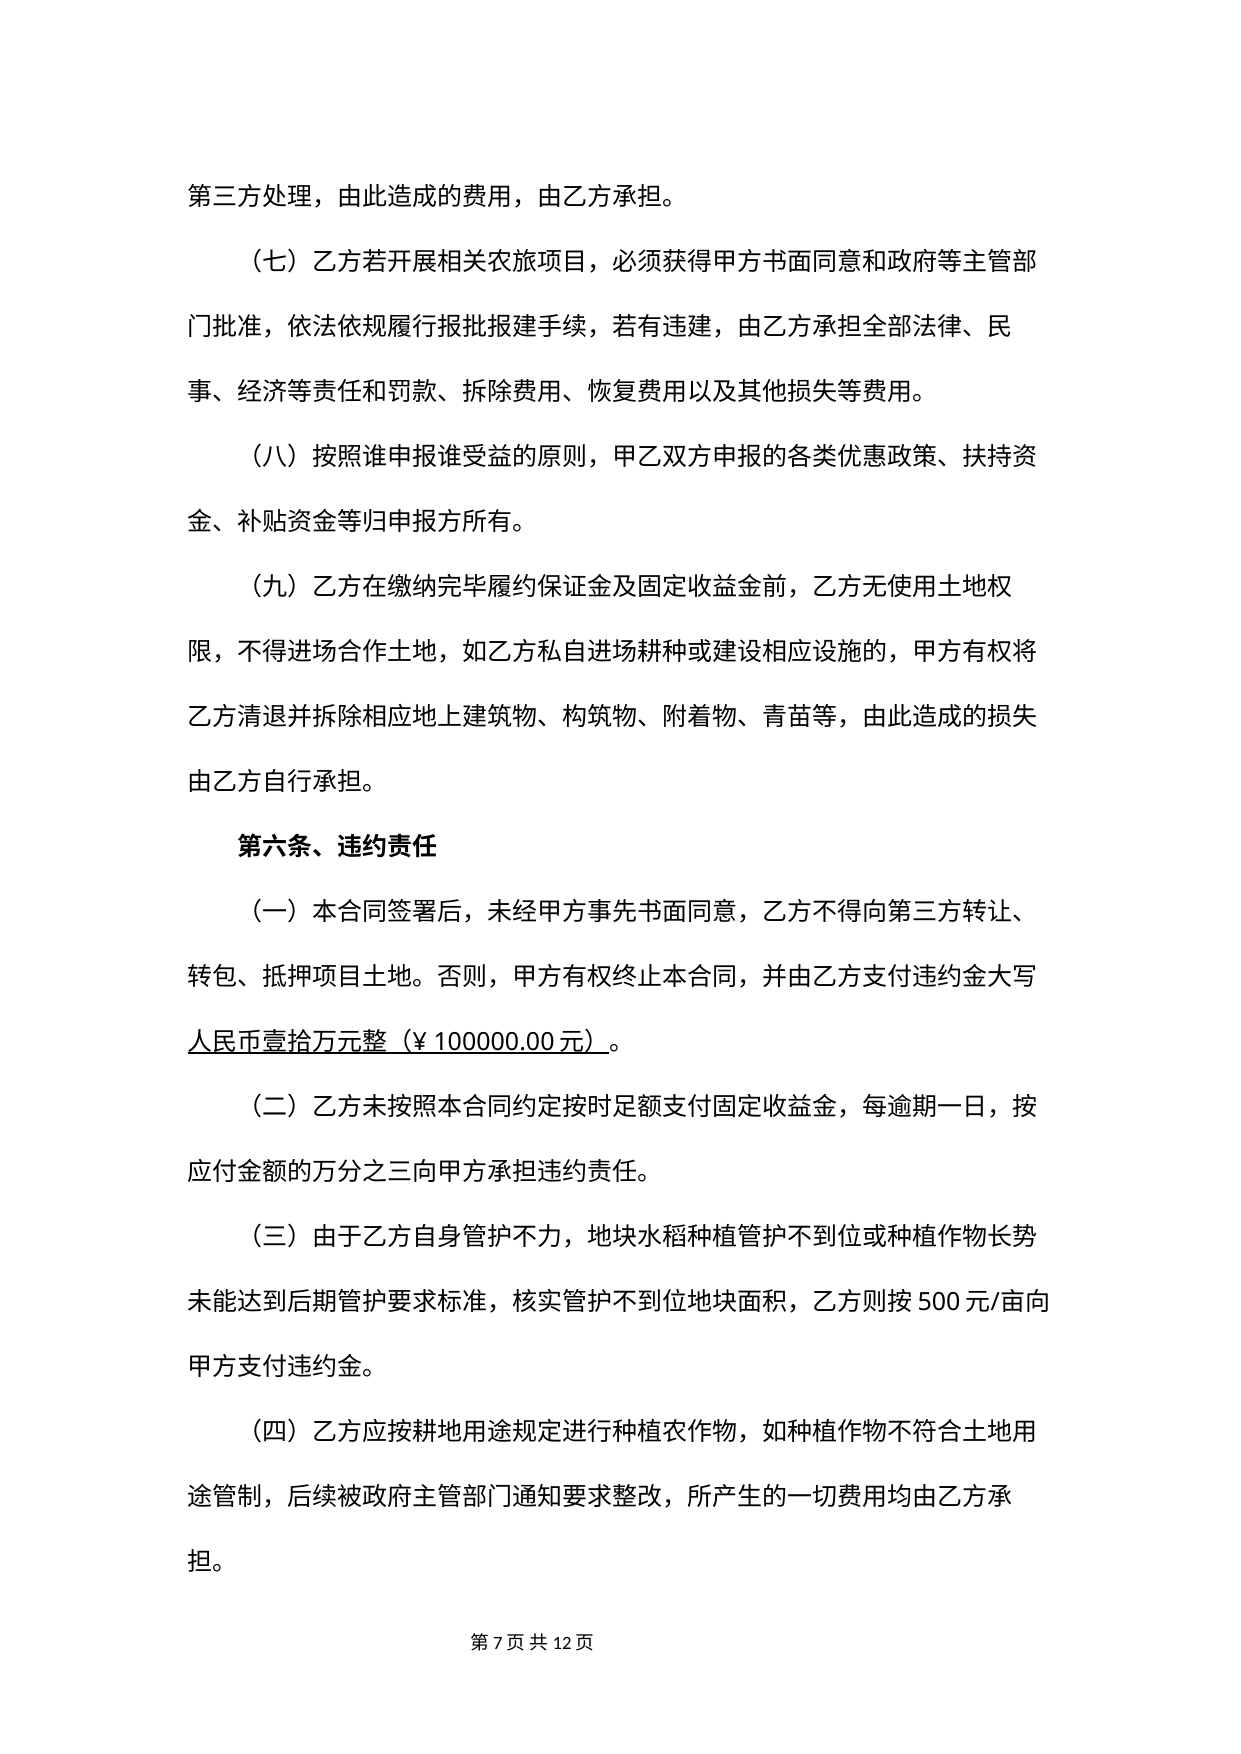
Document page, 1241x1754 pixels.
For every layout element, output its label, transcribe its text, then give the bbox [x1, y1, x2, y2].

text （四）乙方应按耕地用途规定进行种植农作物，如种植作物不符合土地用途管制，后续被政府主管部门通知要求整改，所产生的一切费用均由乙方承担。 [187, 1397, 1053, 1592]
text （三）由于乙方自身管护不力，地块水稻种植管护不到位或种植作物长势未能达到后期管护要求标准，核实管护不到位地块面积，乙方则按500元/亩向甲方支付违约金。 [187, 1202, 1053, 1397]
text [187, 162, 1053, 227]
text （一）本合同签署后，未经甲方事先书面同意，乙方不得向第三方转让、转包、抵押项目土地。否则，甲方有权终止本合同，并由乙方支付违约金大写人民币壹拾万元整（¥ 100000.00元）。 [187, 877, 1053, 1072]
text （二）乙方未按照本合同约定按时足额支付固定收益金，每逾期一日，按应付金额的万分之三向甲方承担违约责任。 [187, 1072, 1053, 1202]
text （七）乙方若开展相关农旅项目，必须获得甲方书面同意和政府等主管部门批准，依法依规履行报批报建手续，若有违建，由乙方承担全部法律、民事、经济等责任和罚款、拆除费用、恢复费用以及其他损失等费用。 [187, 227, 1053, 422]
text （八）按照谁申报谁受益的原则，甲乙双方申报的各类优惠政策、扶持资金、补贴资金等归申报方所有。 [187, 422, 1053, 552]
text （九）乙方在缴纳完毕履约保证金及固定收益金前，乙方无使用土地权限，不得进场合作土地，如乙方私自进场耕种或建设相应设施的，甲方有权将乙方清退并拆除相应地上建筑物、构筑物、附着物、青苗等，由此造成的损失由乙方自行承担。 [187, 552, 1053, 812]
text 第六条、违约责任 [187, 812, 1053, 877]
